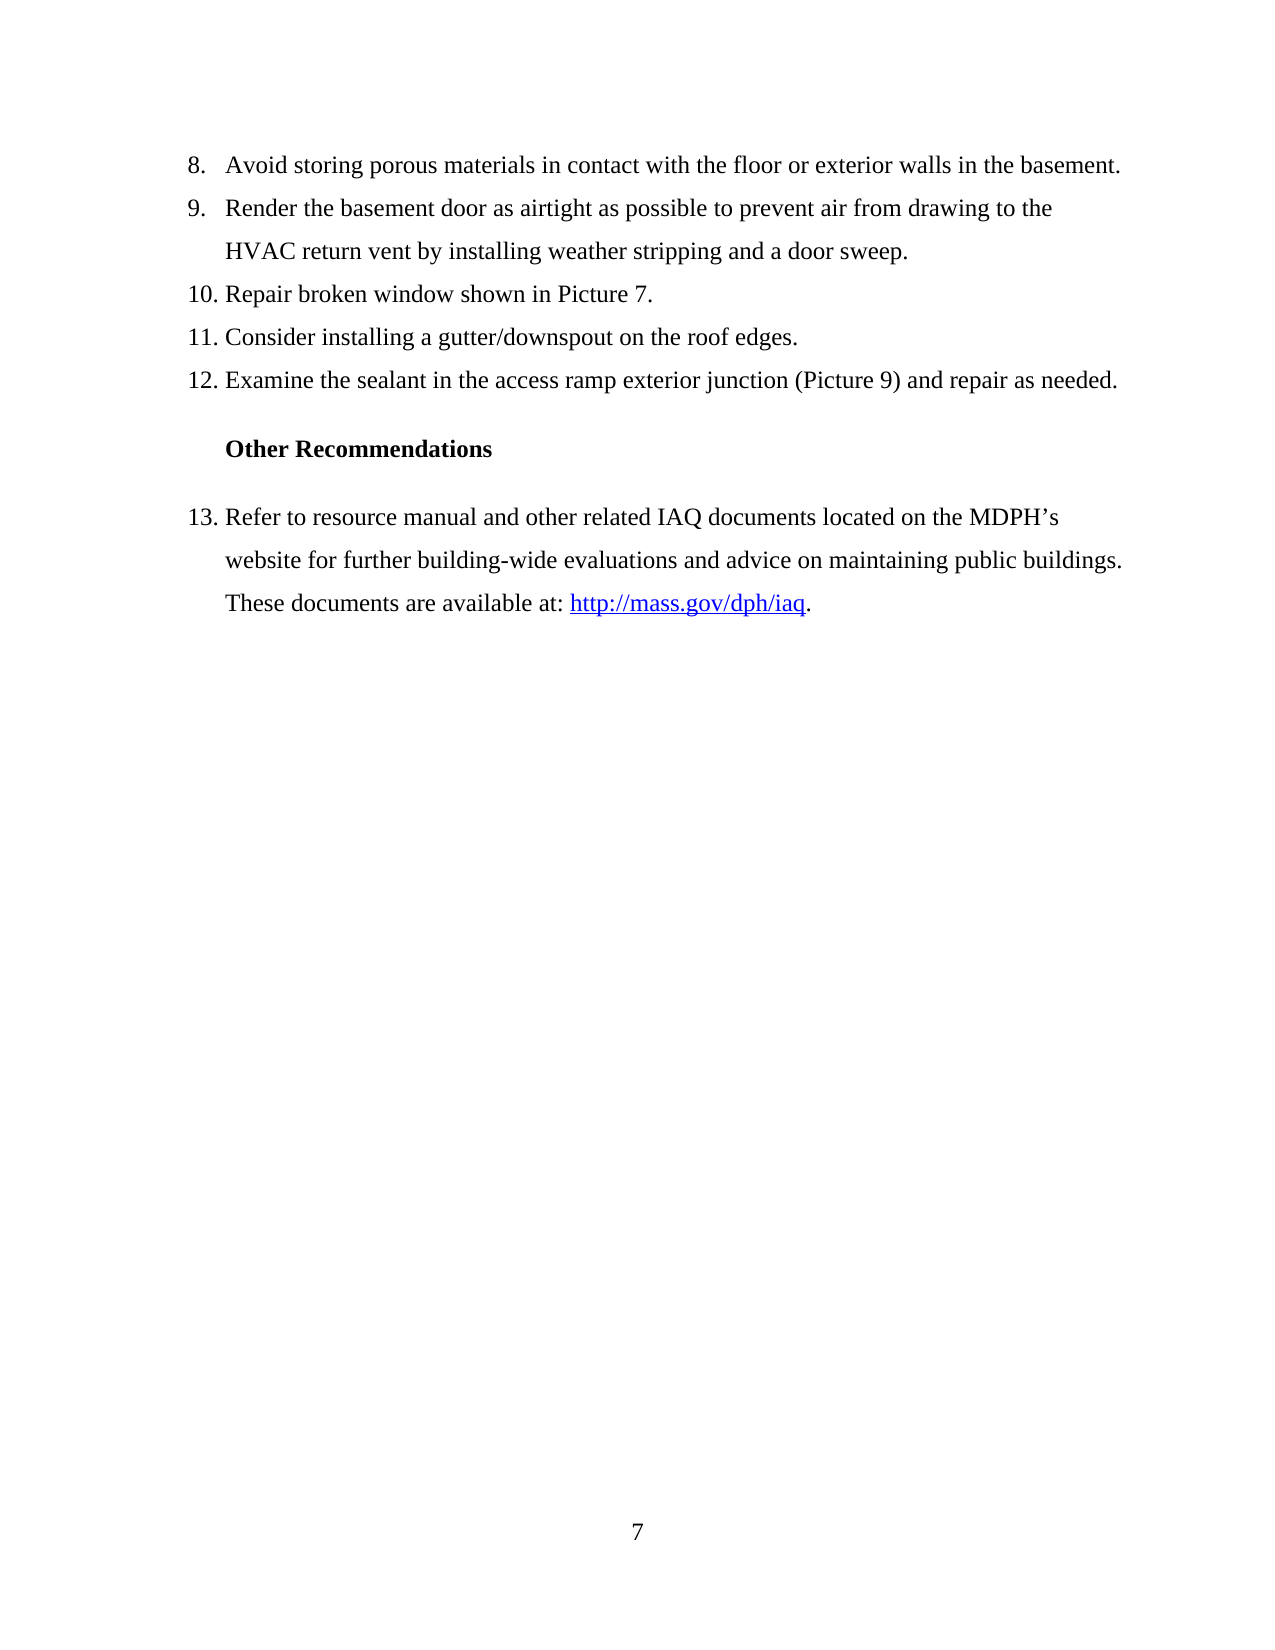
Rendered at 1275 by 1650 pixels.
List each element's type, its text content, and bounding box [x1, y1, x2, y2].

list Avoid storing porous materials in contact with the floor or exterior walls in the basement. [187, 150, 1125, 179]
list Examine the sealant in the access ramp exterior junction (Picture 9) and repair as needed. [187, 366, 1125, 394]
list Refer to resource manual and other related IAQ documents located on the MDPH’s website for further building-wide evaluations and advice on maintaining public buildings. These documents are available at: http://mass.gov/dph/iaq. [187, 502, 1125, 617]
list Repair broken window shown in Picture 7. [187, 279, 1125, 308]
subtitle Other Recommendations [150, 434, 1125, 462]
list Render the basement door as airtight as possible to prevent air from drawing to the HVAC return vent by installing weather stripping and a door sweep. [187, 193, 1125, 265]
list Consider installing a gutter/downspout on the roof edges. [187, 322, 1125, 351]
